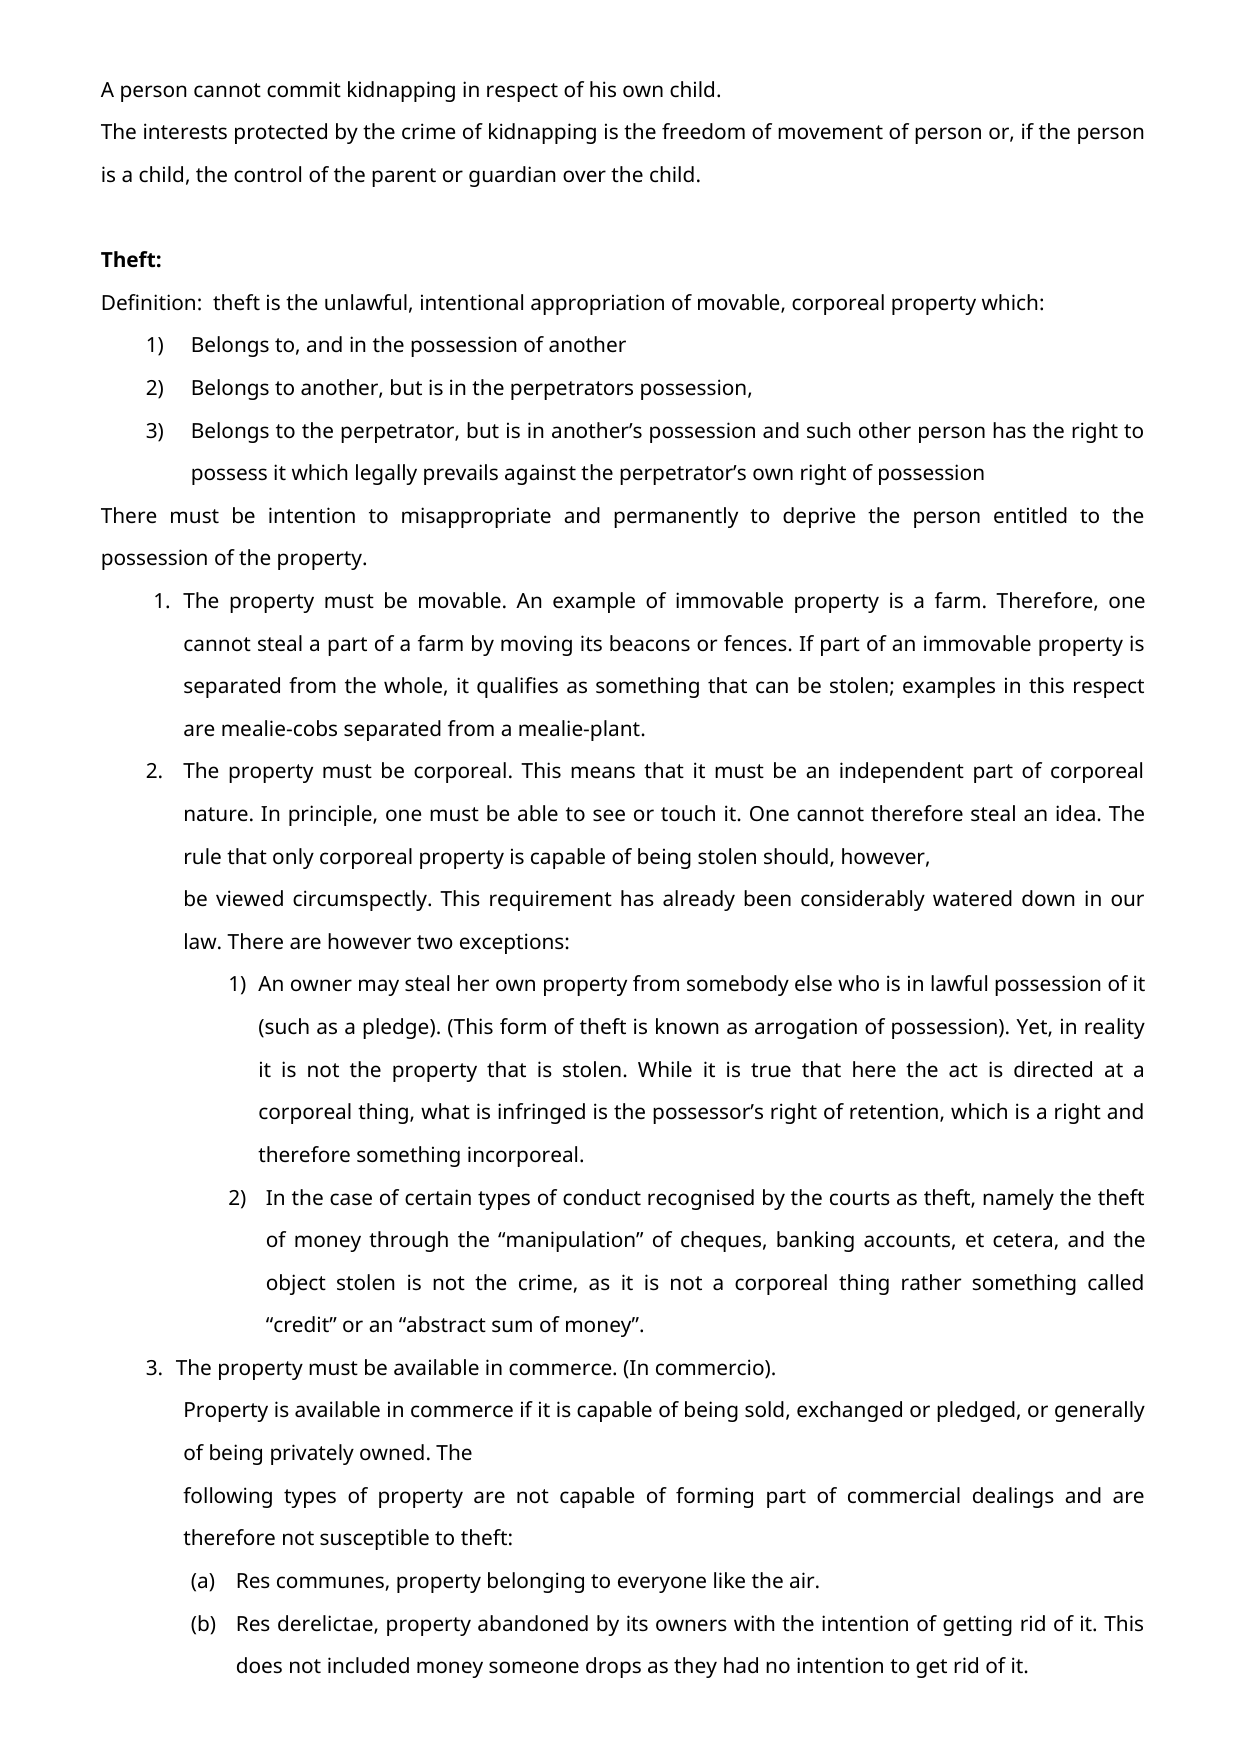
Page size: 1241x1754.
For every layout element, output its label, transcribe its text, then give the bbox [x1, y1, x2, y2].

list In the case of certain types of conduct recognised by the courts as theft, namely the theft of money through the “manipulation” of cheques, banking accounts, et cetera, and the object stolen is not the crime, as it is not a corporeal thing rather something called “credit” or an “abstract sum of money”. [228, 1183, 1147, 1339]
list Res communes, property belonging to everyone like the air. [191, 1566, 1147, 1594]
list An owner may steal her own property from somebody else who is in lawful possession of it (such as a pledge). (This form of theft is known as arrogation of possession). Yet, in reality it is not the property that is stolen. While it is true that here the act is directed at a corporeal thing, what is infringed is the possessor’s right of retention, which is a right and therefore something incorporeal. [228, 969, 1147, 1168]
list Res derelictae, property abandoned by its owners with the intention of getting rid of it. This does not included money someone drops as they had no intention to get rid of it. [191, 1609, 1147, 1680]
text 3. The property must be available in commerce. (In commercio). [146, 1353, 1147, 1381]
text 2. The property must be corporeal. This means that it must be an independent part of corporeal nature. In principle, one must be able to see or touch it. One cannot therefore steal an idea. The rule that only corporeal property is capable of being stolen should, however, [146, 757, 1147, 870]
text Theft: [101, 245, 1147, 274]
text A person cannot commit kidnapping in respect of his own child. [101, 75, 1147, 103]
list Belongs to another, but is in the perpetrators possession, [146, 373, 1147, 402]
list Belongs to, and in the possession of another [146, 331, 1147, 359]
text Property is available in commerce if it is capable of being sold, exchanged or pledged, or generally of being privately owned. The [183, 1396, 1147, 1467]
text Definition: theft is the unlawful, intentional appropriation of movable, corporeal property which: [101, 288, 1147, 316]
text be viewed circumspectly. This requirement has already been considerably watered down in our law. There are however two exceptions: [183, 884, 1147, 955]
text There must be intention to misappropriate and permanently to deprive the person entitled to the possession of the property. [101, 501, 1147, 572]
text The interests protected by the crime of kidnapping is the freedom of movement of person or, if the person is a child, the control of the parent or guardian over the child. [101, 117, 1147, 188]
text 1. The property must be movable. An example of immovable property is a farm. Therefore, one cannot steal a part of a farm by moving its beacons or fences. If part of an immovable property is separated from the whole, it qualifies as something that can be stolen; examples in this respect are mealie-cobs separated from a mealie-plant. [153, 586, 1147, 742]
text following types of property are not capable of forming part of commercial dealings and are therefore not susceptible to theft: [183, 1481, 1147, 1552]
list Belongs to the perpetrator, but is in another’s possession and such other person has the right to possess it which legally prevails against the perpetrator’s own right of possession [146, 416, 1147, 487]
